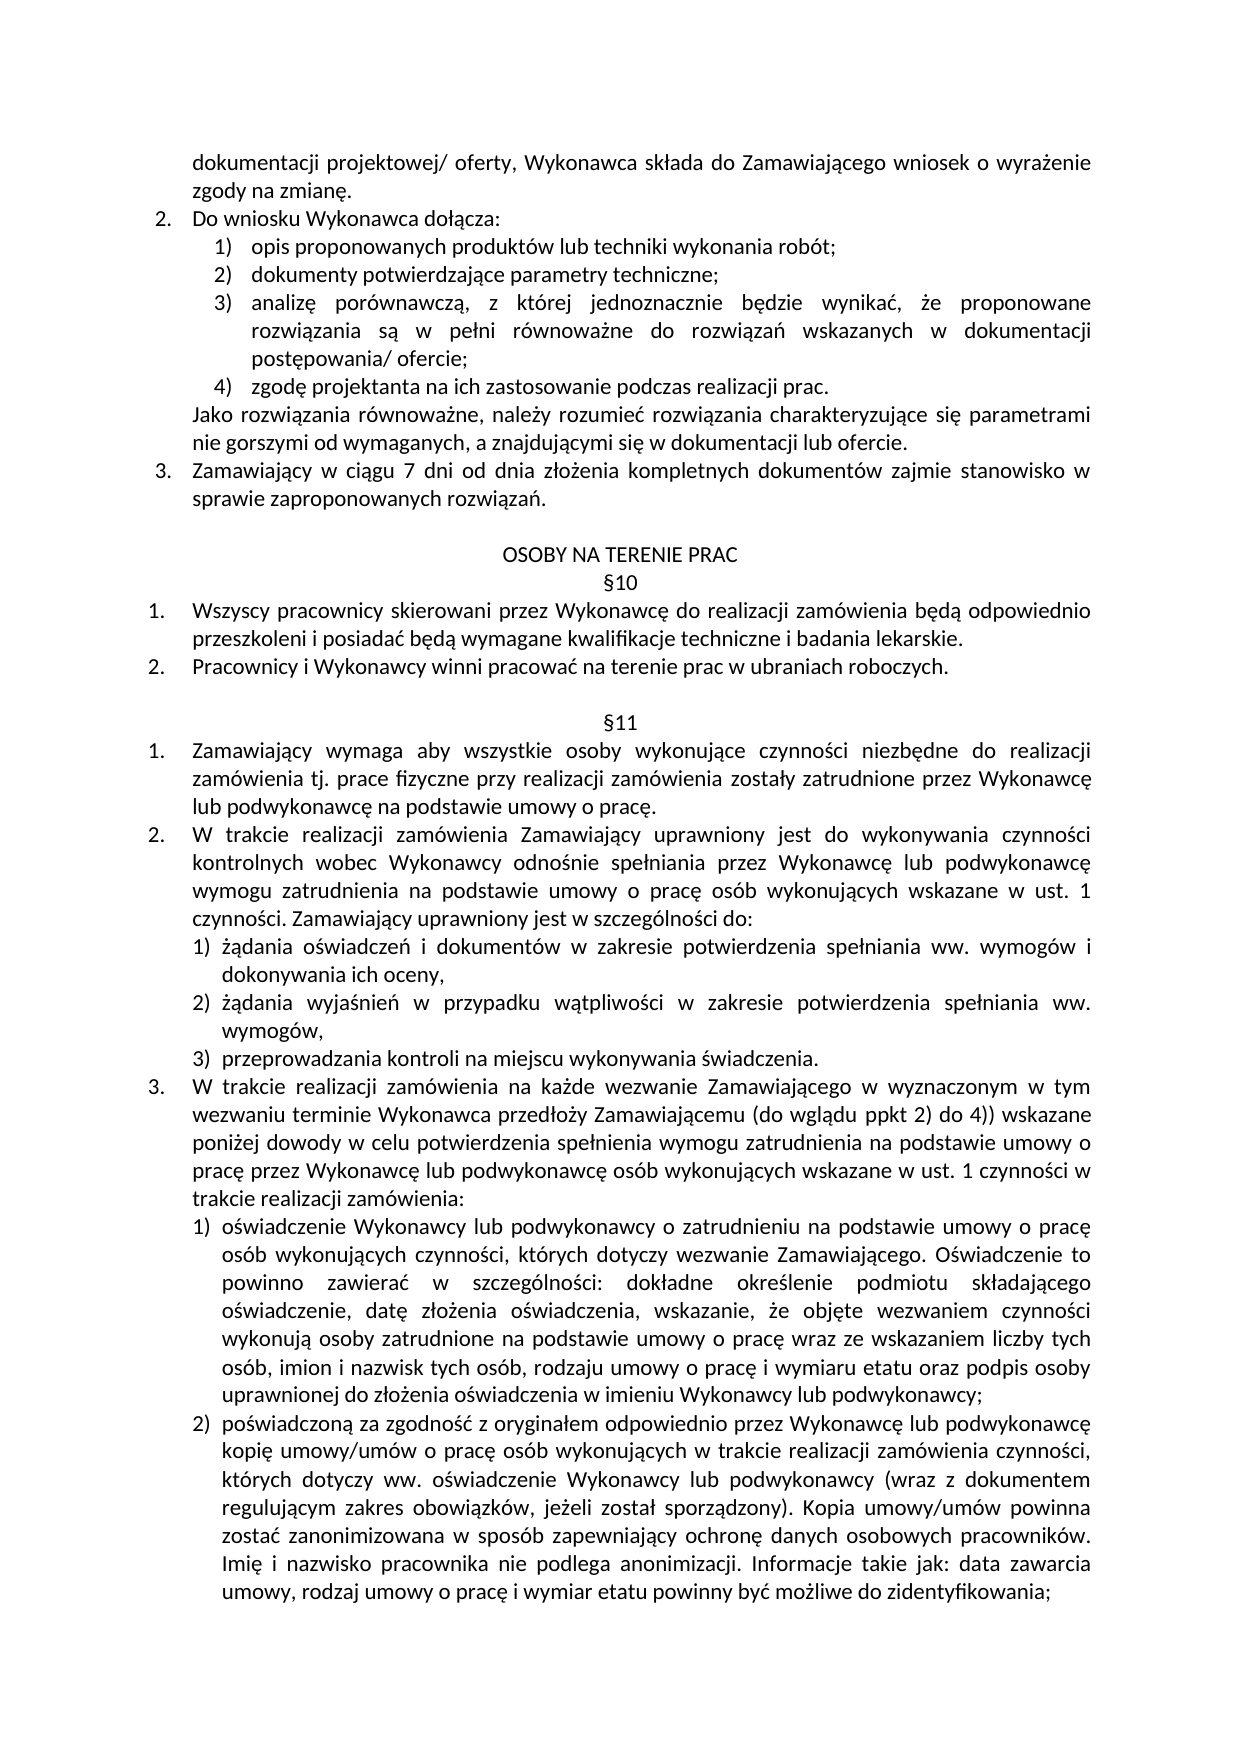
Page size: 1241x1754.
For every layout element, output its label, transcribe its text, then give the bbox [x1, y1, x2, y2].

text §10 [148, 568, 1092, 596]
text Jako rozwiązania równoważne, należy rozumieć rozwiązania charakteryzujące się parametrami nie gorszymi od wymaganych, a znajdującymi się w dokumentacji lub ofercie. [192, 400, 1092, 456]
list oświadczenie Wykonawcy lub podwykonawcy o zatrudnieniu na podstawie umowy o pracę osób wykonujących czynności, których dotyczy wezwanie Zamawiającego. Oświadczenie to powinno zawierać w szczególności: dokładne określenie podmiotu składającego oświadczenie, datę złożenia oświadczenia, wskazanie, że objęte wezwaniem czynności wykonują osoby zatrudnione na podstawie umowy o pracę wraz ze wskazaniem liczby tych osób, imion i nazwisk tych osób, rodzaju umowy o pracę i wymiaru etatu oraz podpis osoby uprawnionej do złożenia oświadczenia w imieniu Wykonawcy lub podwykonawcy; [192, 1212, 1092, 1409]
list poświadczoną za zgodność z oryginałem odpowiednio przez Wykonawcę lub podwykonawcę kopię umowy/umów o pracę osób wykonujących w trakcie realizacji zamówienia czynności, których dotyczy ww. oświadczenie Wykonawcy lub podwykonawcy (wraz z dokumentem regulującym zakres obowiązków, jeżeli został sporządzony). Kopia umowy/umów powinna zostać zanonimizowana w sposób zapewniający ochronę danych osobowych pracowników. Imię i nazwisko pracownika nie podlega anonimizacji. Informacje takie jak: data zawarcia umowy, rodzaj umowy o pracę i wymiar etatu powinny być możliwe do zidentyfikowania; [192, 1409, 1092, 1605]
list Pracownicy i Wykonawcy winni pracować na terenie prac w ubraniach roboczych. [148, 652, 1092, 680]
list zgodę projektanta na ich zastosowanie podczas realizacji prac. [214, 372, 1092, 400]
list żądania oświadczeń i dokumentów w zakresie potwierdzenia spełniania ww. wymogów i dokonywania ich oceny, [192, 932, 1092, 988]
list Zamawiający w ciągu 7 dni od dnia złożenia kompletnych dokumentów zajmie stanowisko w sprawie zaproponowanych rozwiązań. [154, 456, 1092, 512]
list W trakcie realizacji zamówienia Zamawiający uprawniony jest do wykonywania czynności kontrolnych wobec Wykonawcy odnośnie spełniania przez Wykonawcę lub podwykonawcę wymogu zatrudnienia na podstawie umowy o pracę osób wykonujących wskazane w ust. 1 czynności. Zamawiający uprawniony jest w szczególności do: [148, 820, 1092, 932]
list opis proponowanych produktów lub techniki wykonania robót; [214, 232, 1092, 260]
list Wszyscy pracownicy skierowani przez Wykonawcę do realizacji zamówienia będą odpowiednio przeszkoleni i posiadać będą wymagane kwalifikacje techniczne i badania lekarskie. [148, 596, 1092, 652]
list Zamawiający wymaga aby wszystkie osoby wykonujące czynności niezbędne do realizacji zamówienia tj. prace fizyczne przy realizacji zamówienia zostały zatrudnione przez Wykonawcę lub podwykonawcę na podstawie umowy o pracę. [148, 736, 1092, 820]
text §11 [148, 708, 1092, 736]
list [154, 148, 1092, 204]
list analizę porównawczą, z której jednoznacznie będzie wynikać, że proponowane rozwiązania są w pełni równoważne do rozwiązań wskazanych w dokumentacji postępowania/ ofercie; [214, 288, 1092, 372]
list dokumenty potwierdzające parametry techniczne; [214, 260, 1092, 288]
list W trakcie realizacji zamówienia na każde wezwanie Zamawiającego w wyznaczonym w tym wezwaniu terminie Wykonawca przedłoży Zamawiającemu (do wglądu ppkt 2) do 4)) wskazane poniżej dowody w celu potwierdzenia spełnienia wymogu zatrudnienia na podstawie umowy o pracę przez Wykonawcę lub podwykonawcę osób wykonujących wskazane w ust. 1 czynności w trakcie realizacji zamówienia: [148, 1072, 1092, 1212]
list Do wniosku Wykonawca dołącza: [154, 204, 1092, 232]
list przeprowadzania kontroli na miejscu wykonywania świadczenia. [192, 1044, 1092, 1072]
list żądania wyjaśnień w przypadku wątpliwości w zakresie potwierdzenia spełniania ww. wymogów, [192, 988, 1092, 1044]
text OSOBY NA TERENIE PRAC [148, 540, 1092, 568]
